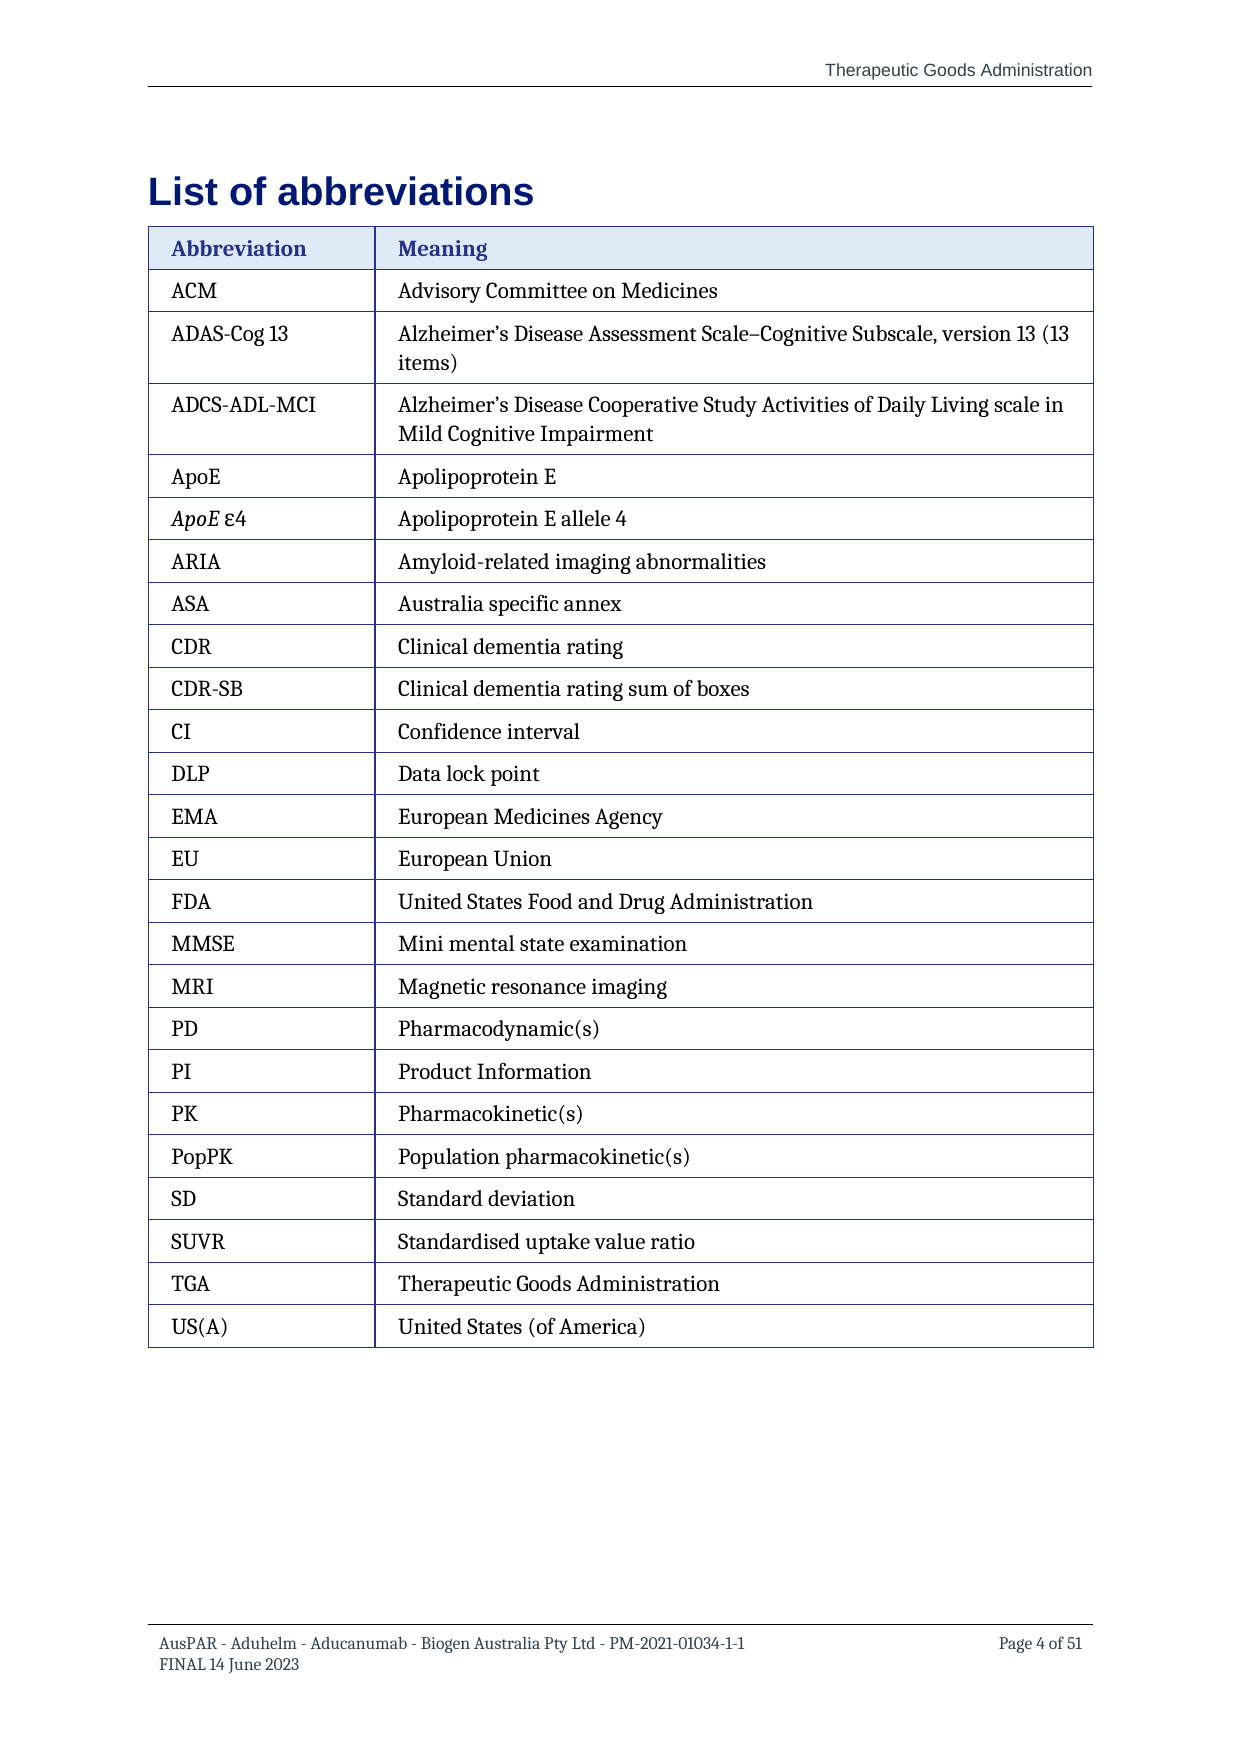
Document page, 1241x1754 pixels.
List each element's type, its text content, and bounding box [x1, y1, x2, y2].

subtitle List of abbreviations [148, 168, 1092, 214]
table_cell ApoE ε4 [149, 498, 374, 539]
table_cell US(A) [149, 1305, 374, 1347]
table_cell European Medicines Agency [376, 795, 1093, 837]
table_cell Apolipoprotein E allele 4 [376, 498, 1093, 539]
table_cell Clinical dementia rating sum of boxes [376, 668, 1093, 709]
table_cell Product Information [376, 1050, 1093, 1092]
table_cell Amyloid-related imaging abnormalities [376, 540, 1093, 582]
table_cell Alzheimer’s Disease Assessment Scale–Cognitive Subscale, version 13 (13 items) [376, 312, 1093, 383]
table_cell PK [149, 1093, 374, 1134]
table_cell CDR-SB [149, 668, 374, 709]
table_header Abbreviation [149, 227, 374, 269]
table_cell Clinical dementia rating [376, 625, 1093, 667]
table_cell Confidence interval [376, 710, 1093, 752]
table_cell European Union [376, 838, 1093, 879]
table_cell Alzheimer’s Disease Cooperative Study Activities of Daily Living scale in Mild Cognitive Impairment [376, 384, 1093, 454]
table_cell SUVR [149, 1220, 374, 1262]
table_cell SD [149, 1178, 374, 1219]
table_cell PD [149, 1008, 374, 1049]
table_cell EMA [149, 795, 374, 837]
table_cell United States Food and Drug Administration [376, 880, 1093, 922]
table_cell ACM [149, 270, 374, 311]
table_header Meaning [376, 227, 1093, 269]
table_cell Standard deviation [376, 1178, 1093, 1219]
table_cell ASA [149, 583, 374, 624]
table_cell DLP [149, 753, 374, 794]
table_cell Pharmacodynamic(s) [376, 1008, 1093, 1049]
table_cell United States (of America) [376, 1305, 1093, 1347]
table_cell CDR [149, 625, 374, 667]
table_cell PopPK [149, 1135, 374, 1177]
table_cell Data lock point [376, 753, 1093, 794]
table_cell MMSE [149, 923, 374, 964]
table_cell ADCS-ADL-MCI [149, 384, 374, 454]
table_cell Australia specific annex [376, 583, 1093, 624]
table_cell MRI [149, 965, 374, 1007]
table_cell Population pharmacokinetic(s) [376, 1135, 1093, 1177]
table_cell Therapeutic Goods Administration [376, 1263, 1093, 1304]
table_cell TGA [149, 1263, 374, 1304]
table_cell Apolipoprotein E [376, 455, 1093, 497]
table_cell Advisory Committee on Medicines [376, 270, 1093, 311]
table_cell Pharmacokinetic(s) [376, 1093, 1093, 1134]
table_cell ARIA [149, 540, 374, 582]
table_cell PI [149, 1050, 374, 1092]
table_cell ApoE [149, 455, 374, 497]
table_cell Magnetic resonance imaging [376, 965, 1093, 1007]
table_cell Mini mental state examination [376, 923, 1093, 964]
table_cell Standardised uptake value ratio [376, 1220, 1093, 1262]
table_cell CI [149, 710, 374, 752]
table_cell ADAS-Cog 13 [149, 312, 374, 383]
table_cell FDA [149, 880, 374, 922]
table_cell EU [149, 838, 374, 879]
